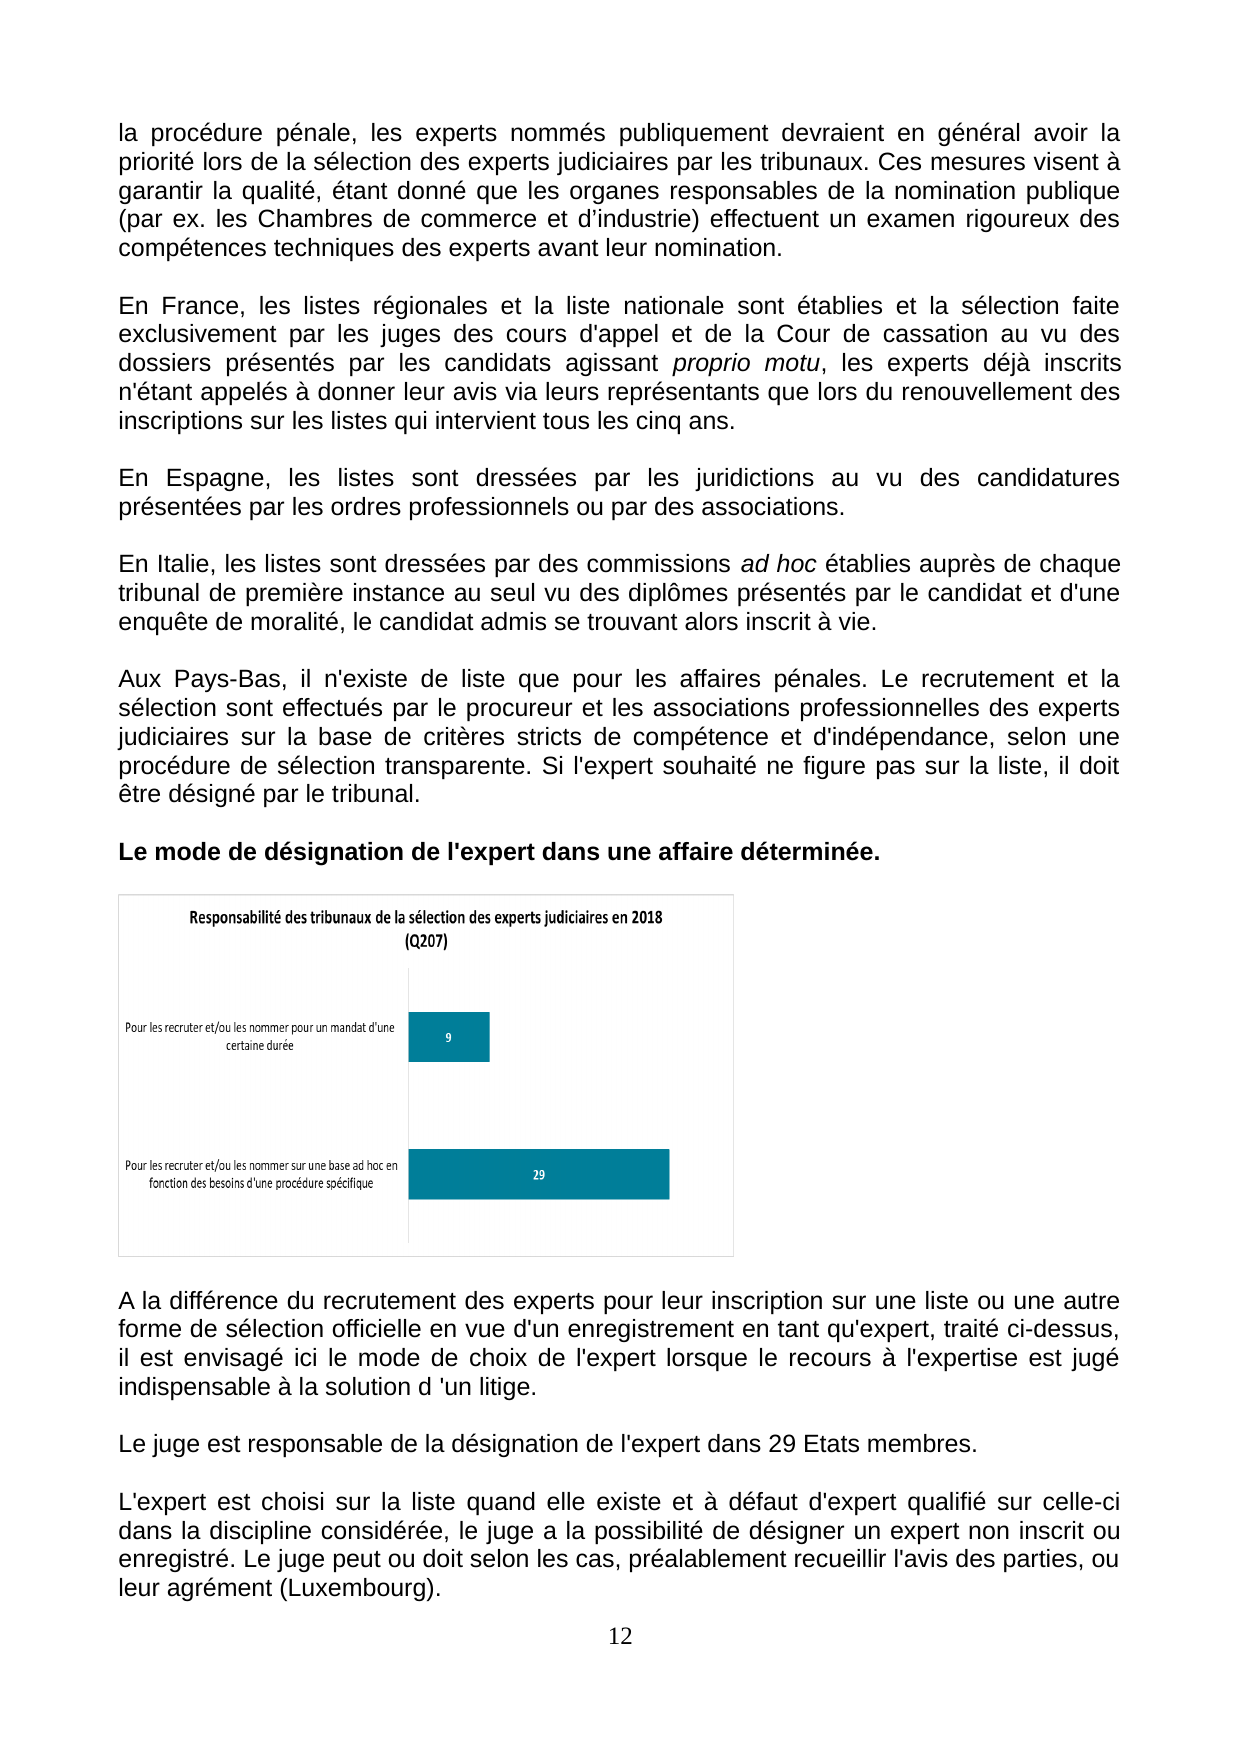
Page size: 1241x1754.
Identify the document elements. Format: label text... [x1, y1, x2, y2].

text L'expert est choisi sur la liste quand elle existe et à défaut d'expert qualifié sur celle-ci dans la discipline considérée, le juge a la possibilité de désigner un expert non inscrit ou enregistré. Le juge peut ou doit selon les cas, préalablement recueillir l'avis des parties, ou leur agrément (Luxembourg). [118, 1487, 1122, 1602]
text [118, 118, 1122, 262]
text En Espagne, les listes sont dressées par les juridictions au vu des candidatures présentées par les ordres professionnels ou par des associations. [118, 463, 1122, 521]
text Aux Pays-Bas, il n'existe de liste que pour les affaires pénales. Le recrutement et la sélection sont effectués par le procureur et les associations professionnelles des experts judiciaires sur la base de critères stricts de compétence et d'indépendance, selon une procédure de sélection transparente. Si l'expert souhaité ne figure pas sur la liste, il doit être désigné par le tribunal. [118, 664, 1122, 808]
text A la différence du recrutement des experts pour leur inscription sur une liste ou une autre forme de sélection officielle en vue d'un enregistrement en tant qu'expert, traité ci-dessus, il est envisagé ici le mode de choix de l'expert lorsque le recours à l'expertise est jugé indispensable à la solution d 'un litige. [118, 1286, 1122, 1401]
text Le mode de désignation de l'expert dans une affaire déterminée. [118, 837, 1122, 866]
text En Italie, les listes sont dressées par des commissions ad hoc établies auprès de chaque tribunal de première instance au seul vu des diplômes présentés par le candidat et d'une enquête de moralité, le candidat admis se trouvant alors inscrit à vie. [118, 549, 1122, 636]
text Le juge est responsable de la désignation de l'expert dans 29 Etats membres. [118, 1429, 1122, 1458]
picture [118, 894, 734, 1257]
text En France, les listes régionales et la liste nationale sont établies et la sélection faite exclusivement par les juges des cours d'appel et de la Cour de cassation au vu des dossiers présentés par les candidats agissant proprio motu, les experts déjà inscrits n'étant appelés à donner leur avis via leurs représentants que lors du renouvellement des inscriptions sur les listes qui intervient tous les cinq ans. [118, 291, 1122, 434]
